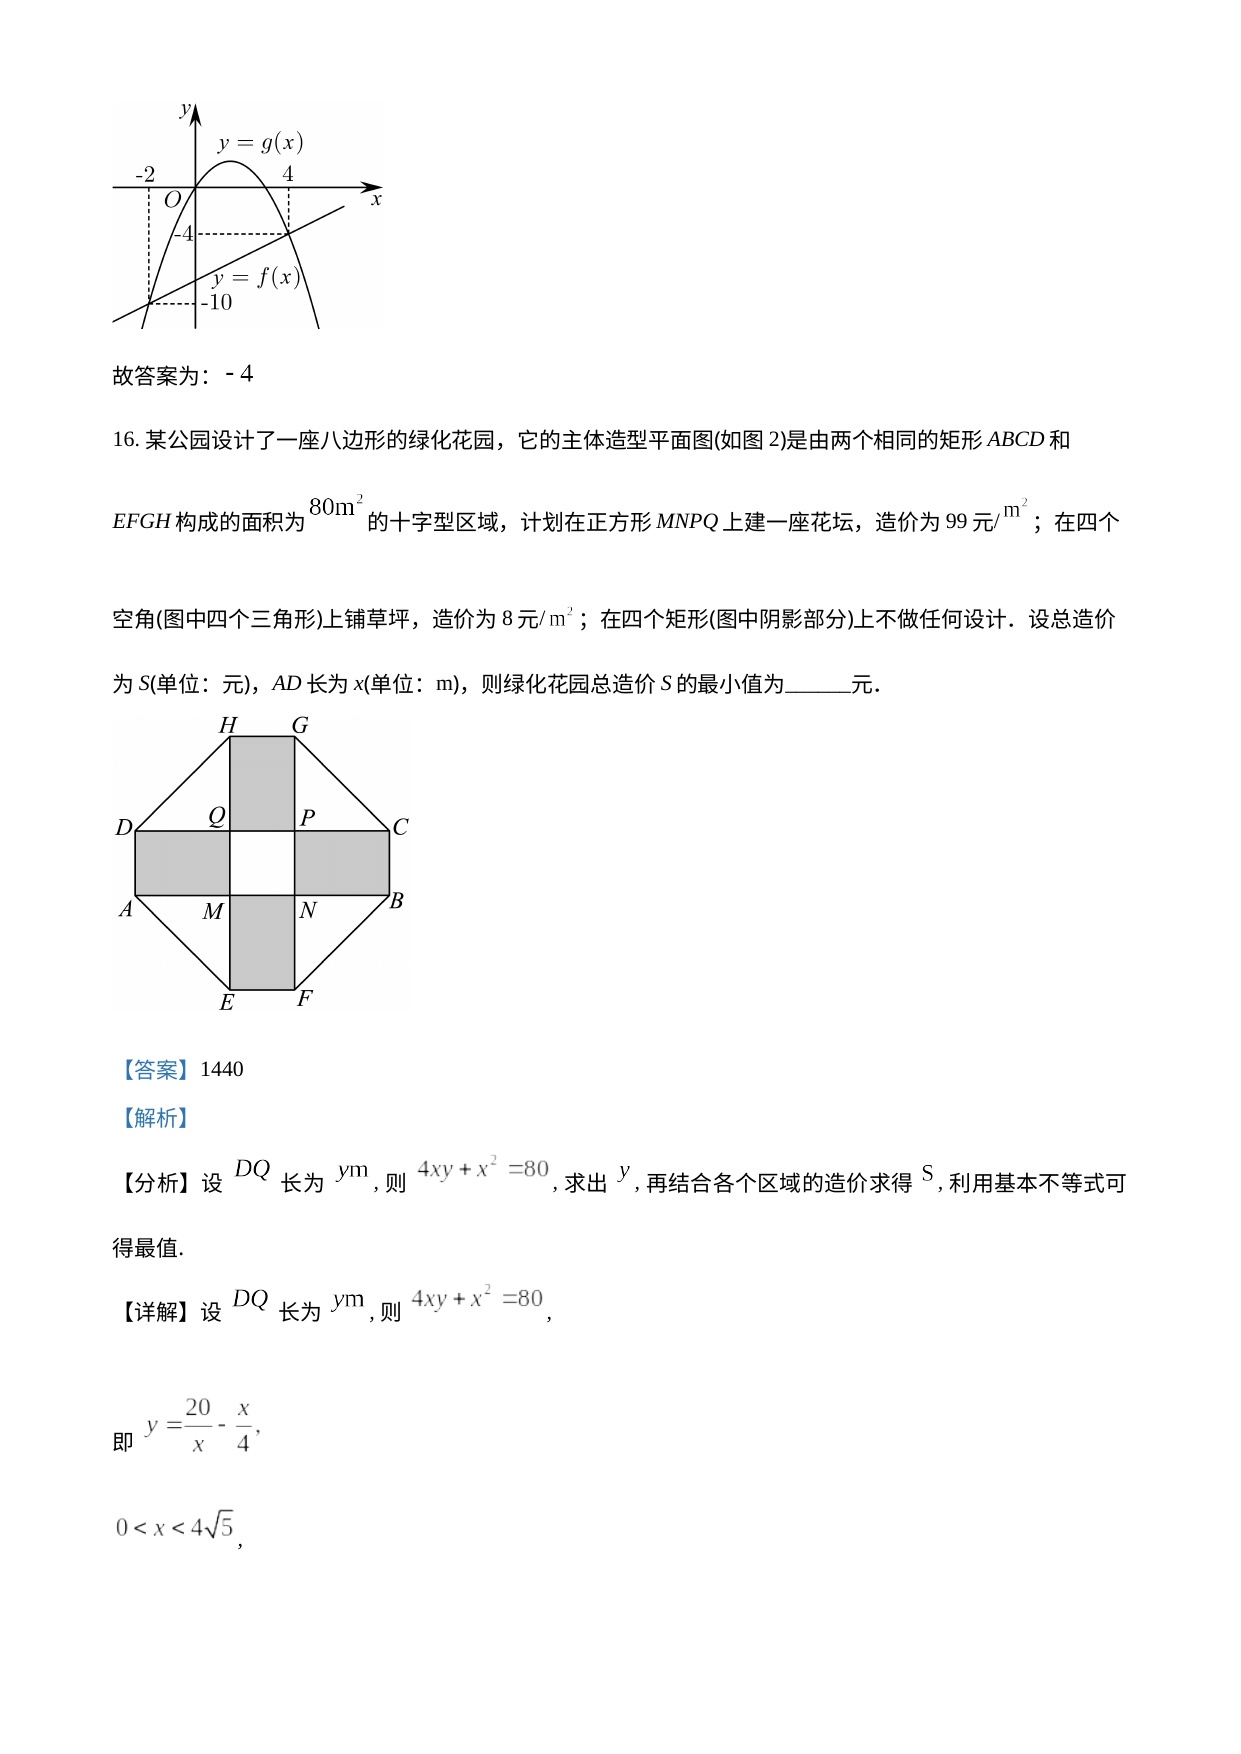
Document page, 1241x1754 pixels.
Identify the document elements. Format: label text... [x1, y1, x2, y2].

text 【分析】设 长为 , 则 , 求出 , 再结合各个区域的造价求得 , 利用基本不等式可得最值. [112, 1149, 1128, 1263]
picture [112, 715, 411, 1012]
picture [112, 101, 385, 329]
text 故答案为： [112, 342, 1128, 407]
text 16. 某公园设计了一座八边形的绿化花园，它的主体造型平面图(如图2)是由两个相同的矩形ABCD和EFGH构成的面积为的十字型区域，计划在正方形MNPQ上建一座花坛，造价为99元/；在四个空角(图中四个三角形)上铺草坪，造价为8元/；在四个矩形(图中阴影部分)上不做任何设计．设总造价为S(单位：元)，AD长为x(单位：m)，则绿化花园总造价S的最小值为______元． [112, 423, 1128, 699]
text 【解析】 [112, 1101, 1128, 1133]
text , 所以 [112, 1506, 1128, 1571]
text 【详解】设 长为 , 则 , 即 [112, 1279, 1128, 1490]
text 【答案】1440 [112, 1052, 1128, 1085]
